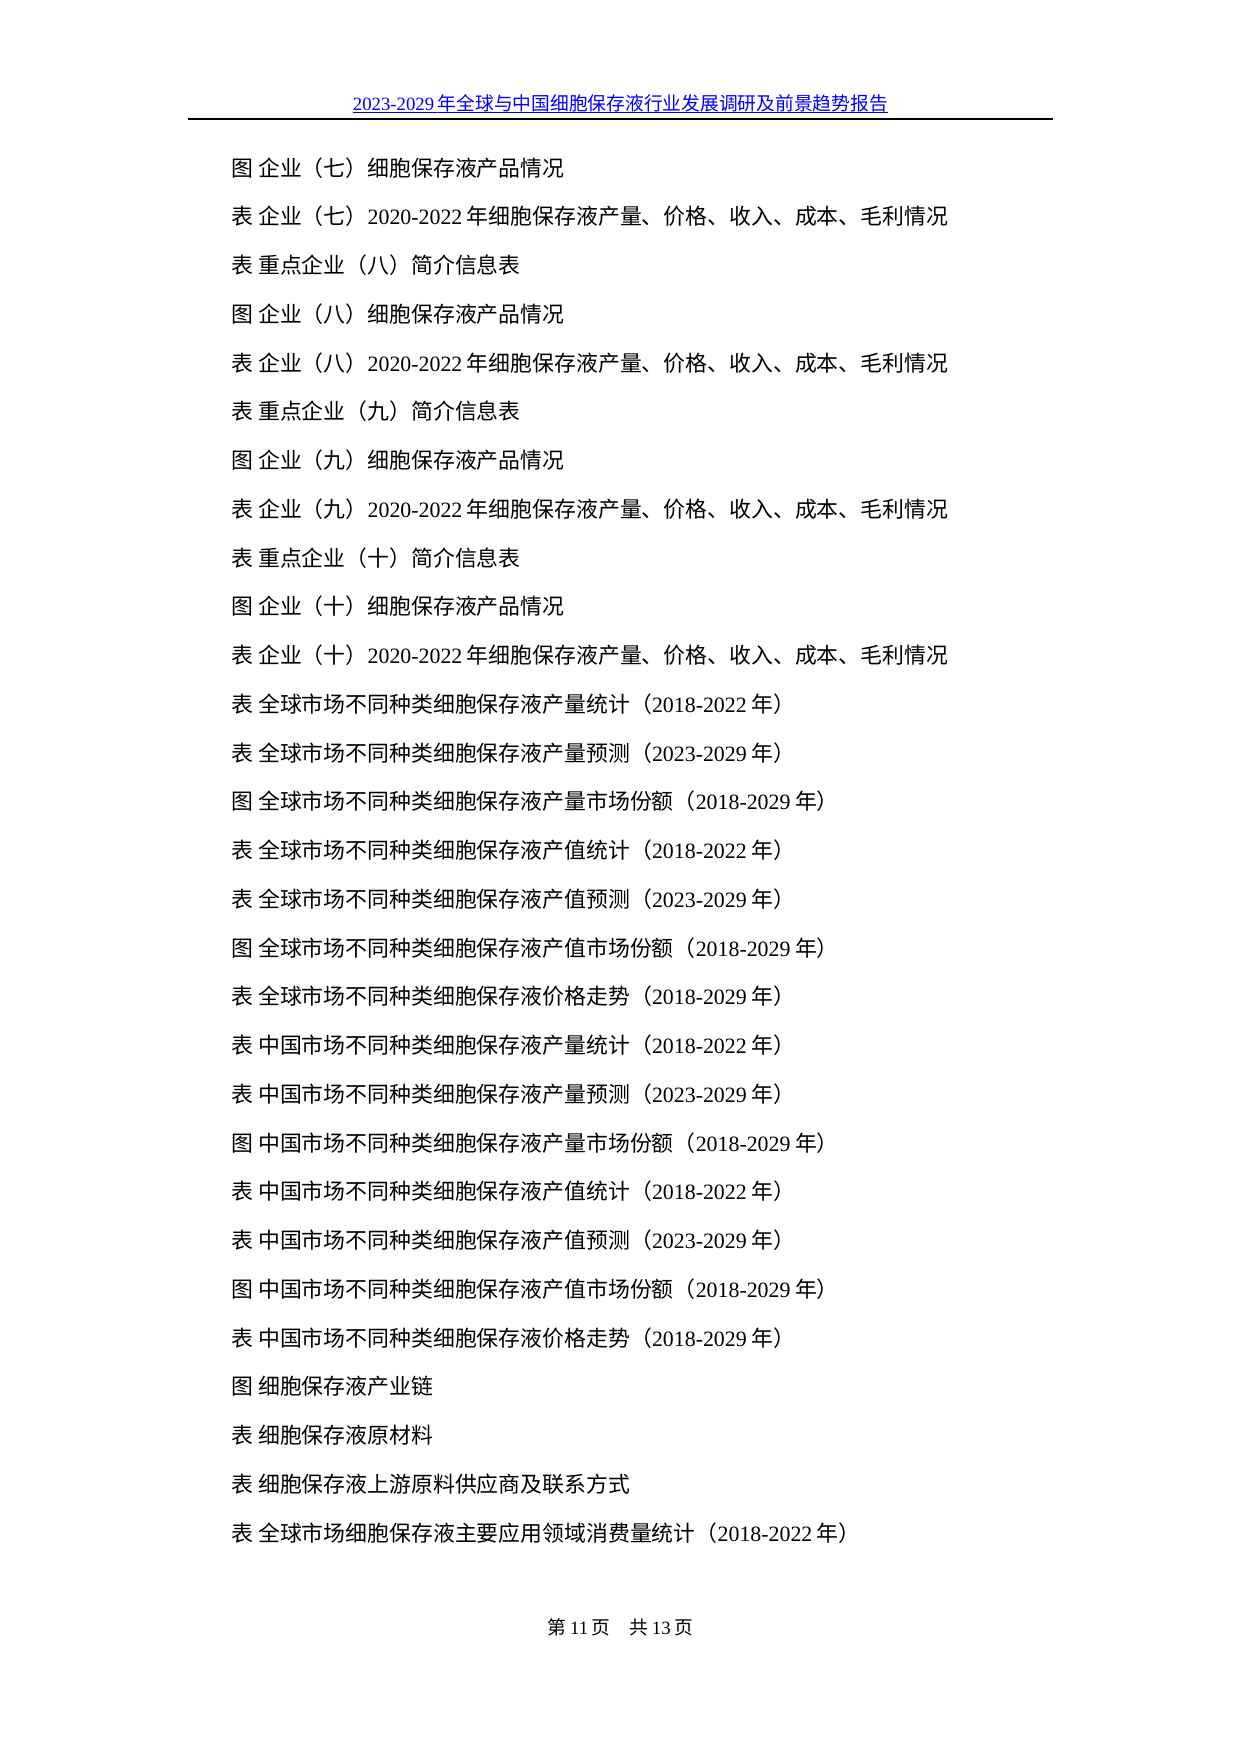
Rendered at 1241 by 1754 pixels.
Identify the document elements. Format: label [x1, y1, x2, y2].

text [187, 150, 1053, 1548]
